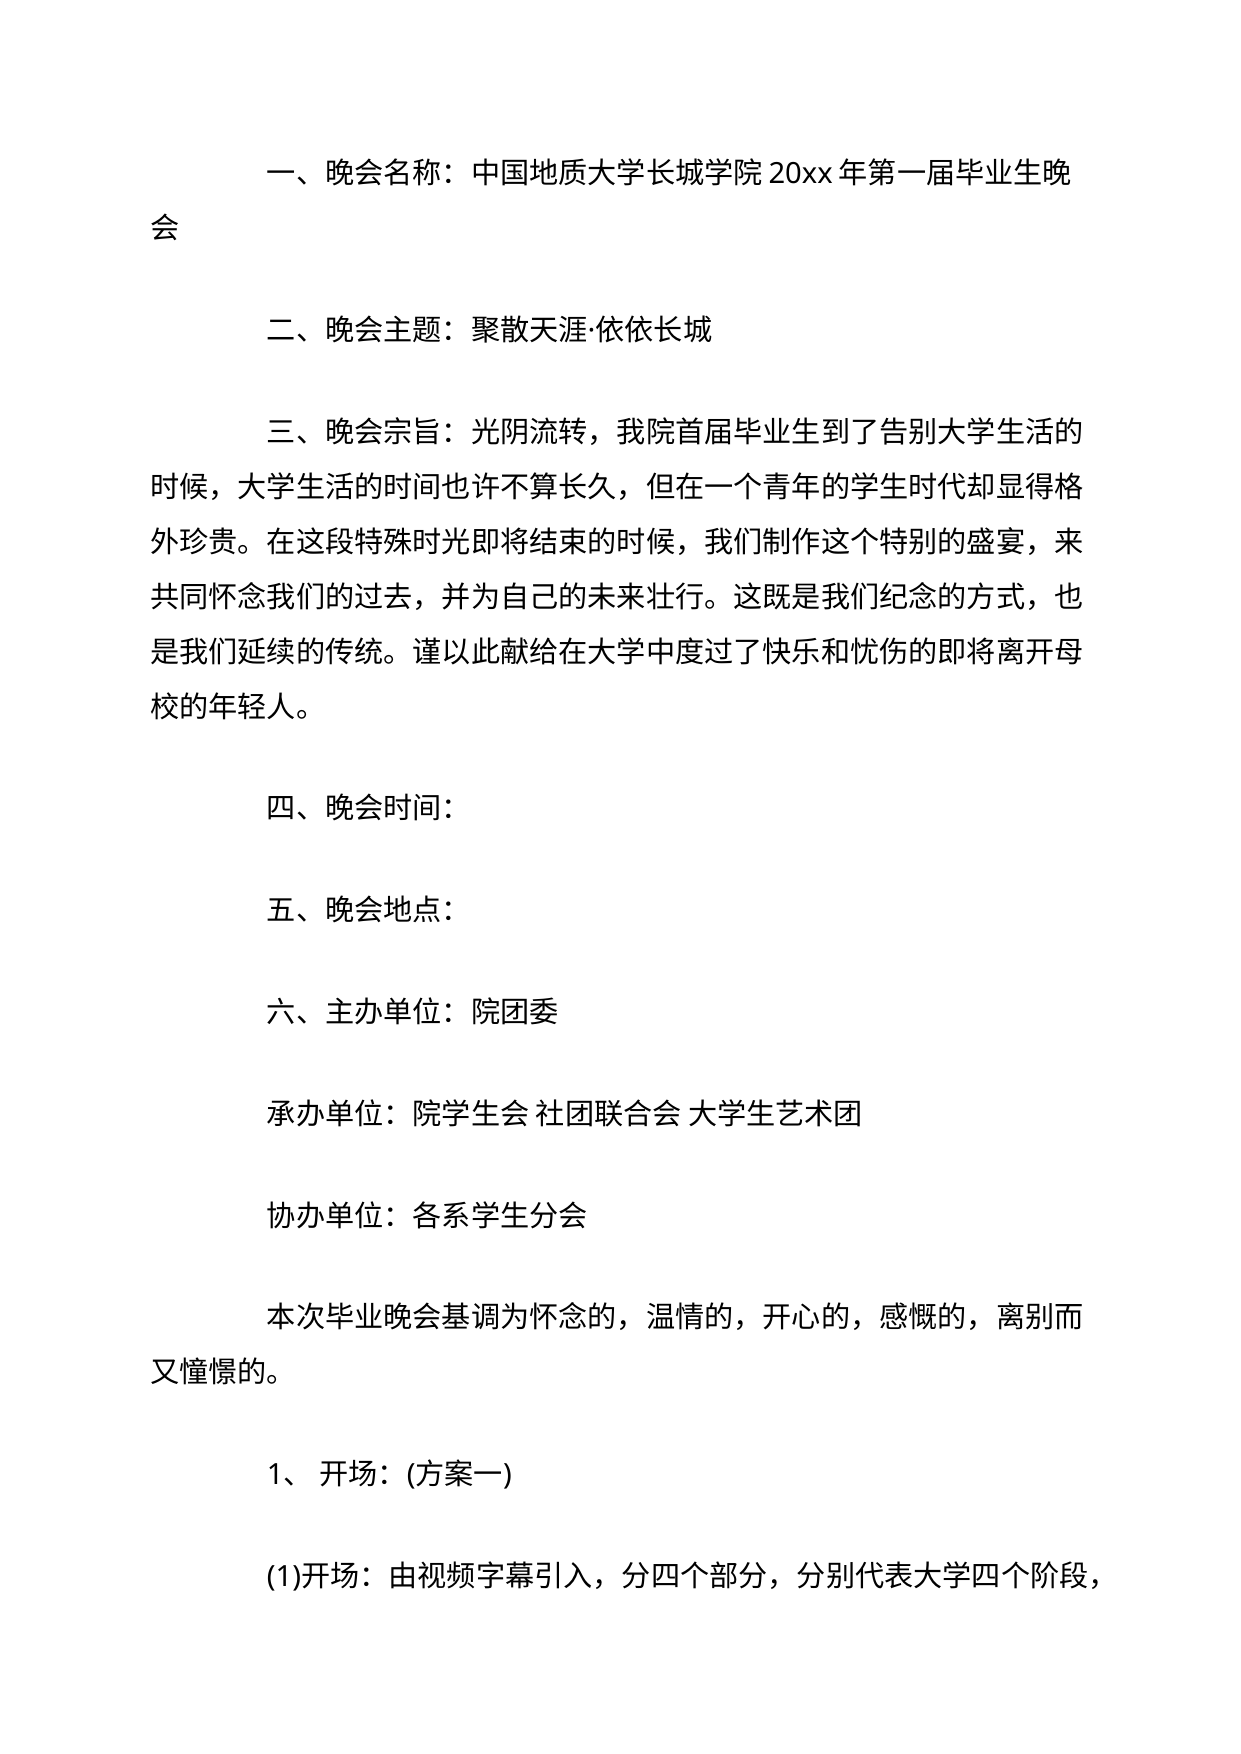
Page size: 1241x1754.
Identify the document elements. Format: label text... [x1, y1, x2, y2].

text 二、晚会主题：聚散天涯·依依长城 [150, 307, 1090, 349]
text 三、晚会宗旨：光阴流转，我院首届毕业生到了告别大学生活的时候，大学生活的时间也许不算长久，但在一个青年的学生时代却显得格外珍贵。在这段特殊时光即将结束的时候，我们制作这个特别的盛宴，来共同怀念我们的过去，并为自己的未来壮行。这既是我们纪念的方式，也是我们延续的传统。谨以此献给在大学中度过了快乐和忧伤的即将离开母校的年轻人。 [150, 409, 1090, 726]
text 1、 开场：(方案一) [150, 1451, 1090, 1493]
text 四、晚会时间： [150, 785, 1090, 827]
text 承办单位：院学生会 社团联合会 大学生艺术团 [150, 1090, 1090, 1133]
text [150, 1552, 1090, 1595]
text 五、晚会地点： [150, 887, 1090, 929]
text 本次毕业晚会基调为怀念的，温情的，开心的，感慨的，离别而又憧憬的。 [150, 1294, 1090, 1391]
text 六、主办单位：院团委 [150, 988, 1090, 1031]
text 一、晚会名称：中国地质大学长城学院20xx年第一届毕业生晚会 [150, 150, 1090, 247]
text 协办单位：各系学生分会 [150, 1192, 1090, 1234]
